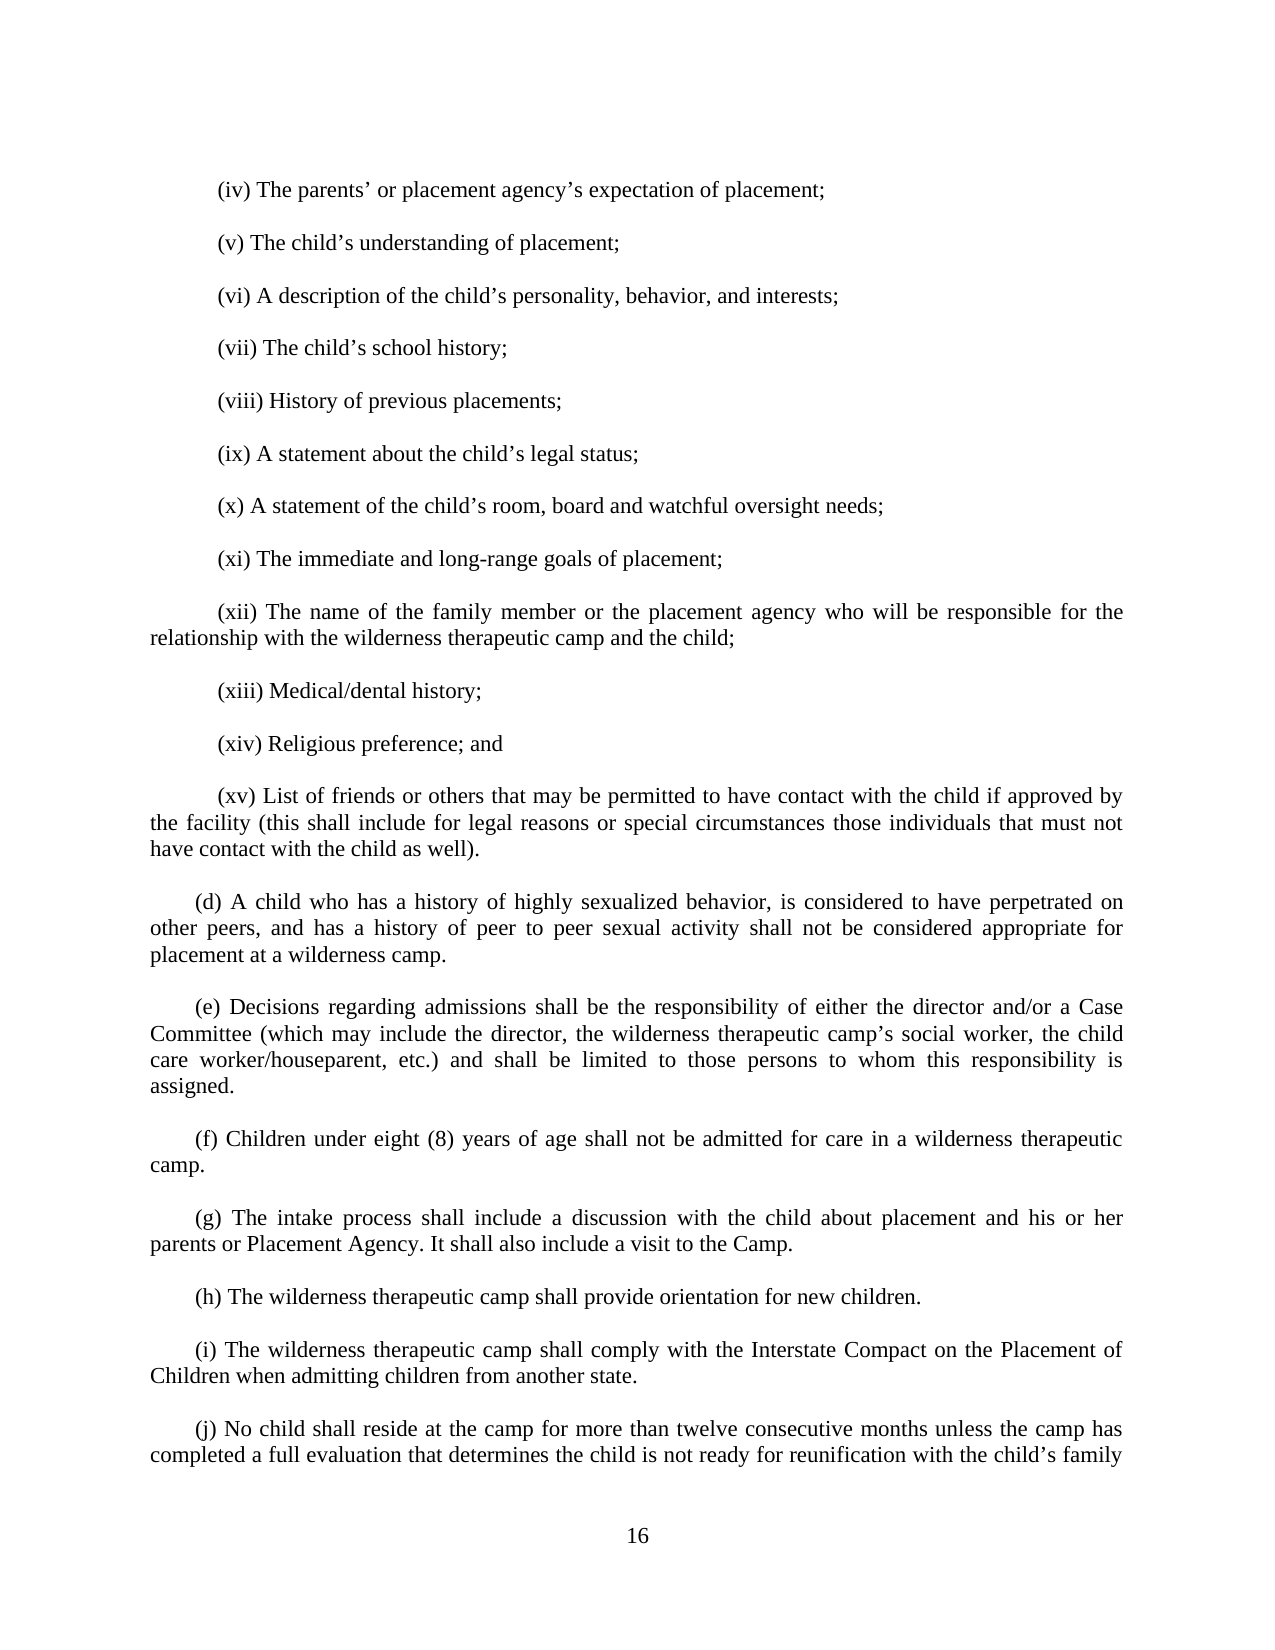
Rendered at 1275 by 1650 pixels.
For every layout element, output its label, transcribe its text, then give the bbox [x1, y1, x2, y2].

text (f) Children under eight (8) years of age shall not be admitted for care in a wilderness therapeutic camp. [150, 1125, 1125, 1178]
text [150, 1415, 1125, 1468]
text (xv) List of friends or others that may be permitted to have contact with the child if approved by the facility (this shall include for legal reasons or special circumstances those individuals that must not have contact with the child as well). [150, 782, 1125, 862]
text (i) The wilderness therapeutic camp shall comply with the Interstate Compact on the Placement of Children when admitting children from another state. [150, 1336, 1125, 1389]
text (v) The child’s understanding of placement; [150, 229, 1125, 255]
text (xi) The immediate and long-range goals of placement; [150, 545, 1125, 572]
text (h) The wilderness therapeutic camp shall provide orientation for new children. [172, 1283, 1125, 1309]
text (xii) The name of the family member or the placement agency who will be responsible for the relationship with the wilderness therapeutic camp and the child; [150, 598, 1125, 651]
text (viii) History of previous placements; [150, 387, 1125, 413]
text (vi) A description of the child’s personality, behavior, and interests; [150, 282, 1125, 308]
text (xiii) Medical/dental history; [150, 677, 1125, 703]
text (xiv) Religious preference; and [150, 730, 1125, 756]
text (x) A statement of the child’s room, board and watchful oversight needs; [150, 493, 1125, 519]
text (g) The intake process shall include a discussion with the child about placement and his or her parents or Placement Agency. It shall also include a visit to the Camp. [150, 1204, 1125, 1257]
text (ix) A statement about the child’s legal status; [150, 440, 1125, 466]
text (d) A child who has a history of highly sexualized behavior, is considered to have perpetrated on other peers, and has a history of peer to peer sexual activity shall not be considered appropriate for placement at a wilderness camp. [150, 888, 1125, 967]
text (e) Decisions regarding admissions shall be the responsibility of either the director and/or a Case Committee (which may include the director, the wilderness therapeutic camp’s social worker, the child care worker/houseparent, etc.) and shall be limited to those persons to whom this responsibility is assigned. [150, 993, 1125, 1099]
text (iv) The parents’ or placement agency’s expectation of placement; [150, 176, 1125, 203]
text (vii) The child’s school history; [150, 334, 1125, 361]
